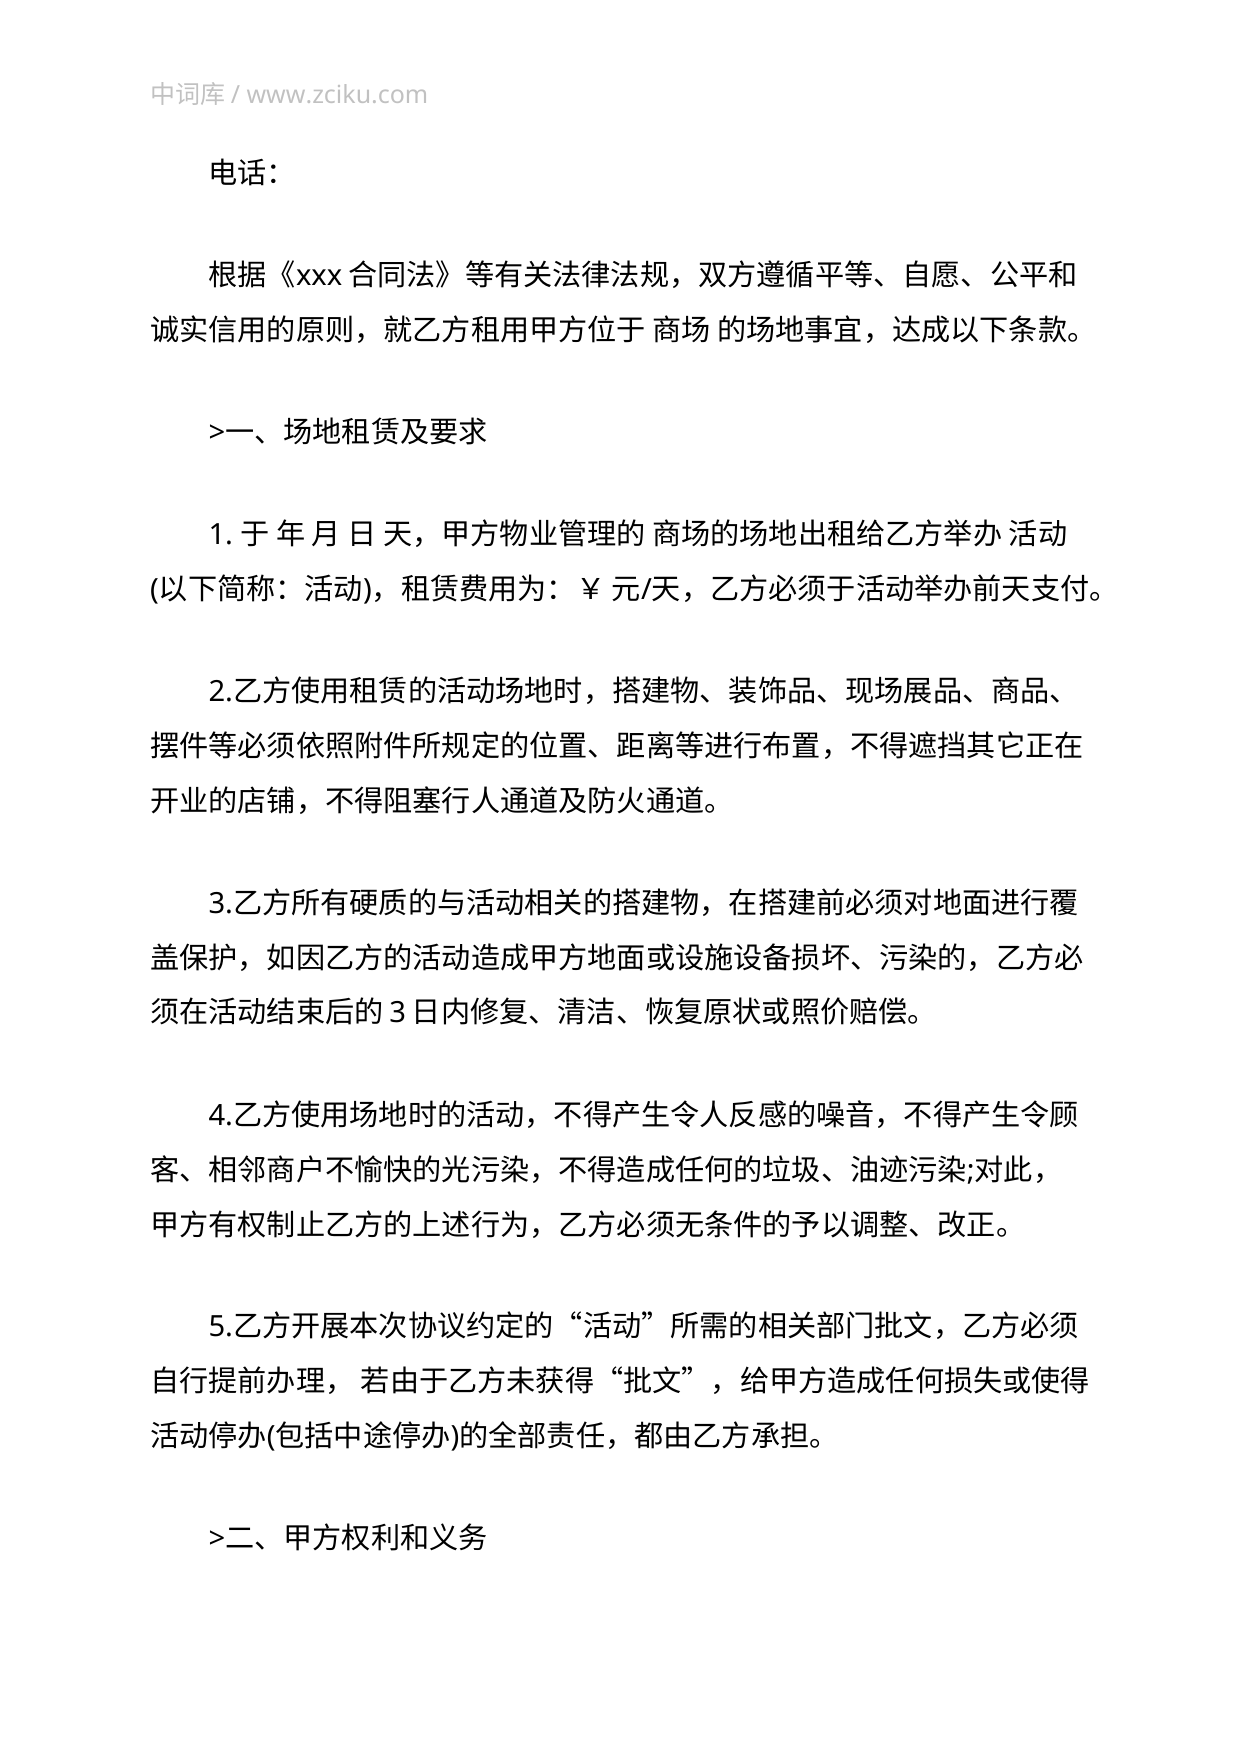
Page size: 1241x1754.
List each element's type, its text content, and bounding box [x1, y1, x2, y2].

text 3.乙方所有硬质的与活动相关的搭建物，在搭建前必须对地面进行覆盖保护，如因乙方的活动造成甲方地面或设施设备损坏、污染的，乙方必须在活动结束后的3日内修复、清洁、恢复原状或照价赔偿。 [150, 879, 1090, 1031]
text 4.乙方使用场地时的活动，不得产生令人反感的噪音，不得产生令顾客、相邻商户不愉快的光污染，不得造成任何的垃圾、油迹污染;对此，甲方有权制止乙方的上述行为，乙方必须无条件的予以调整、改正。 [150, 1091, 1090, 1243]
text >二、甲方权利和义务 [150, 1515, 1090, 1557]
text >一、场地租赁及要求 [150, 408, 1090, 451]
text 根据《xxx合同法》等有关法律法规，双方遵循平等、自愿、公平和诚实信用的原则，就乙方租用甲方位于 商场 的场地事宜，达成以下条款。 [150, 252, 1090, 349]
text 1. 于 年 月 日 天，甲方物业管理的 商场的场地出租给乙方举办 活动(以下简称：活动)，租赁费用为：￥ 元/天，乙方必须于活动举办前天支付。 [150, 511, 1090, 608]
text 电话： [150, 150, 1090, 192]
text 2.乙方使用租赁的活动场地时，搭建物、装饰品、现场展品、商品、摆件等必须依照附件所规定的位置、距离等进行布置，不得遮挡其它正在开业的店铺，不得阻塞行人通道及防火通道。 [150, 667, 1090, 820]
text 5.乙方开展本次协议约定的“活动”所需的相关部门批文，乙方必须自行提前办理， 若由于乙方未获得“批文”，给甲方造成任何损失或使得活动停办(包括中途停办)的全部责任，都由乙方承担。 [150, 1303, 1090, 1455]
